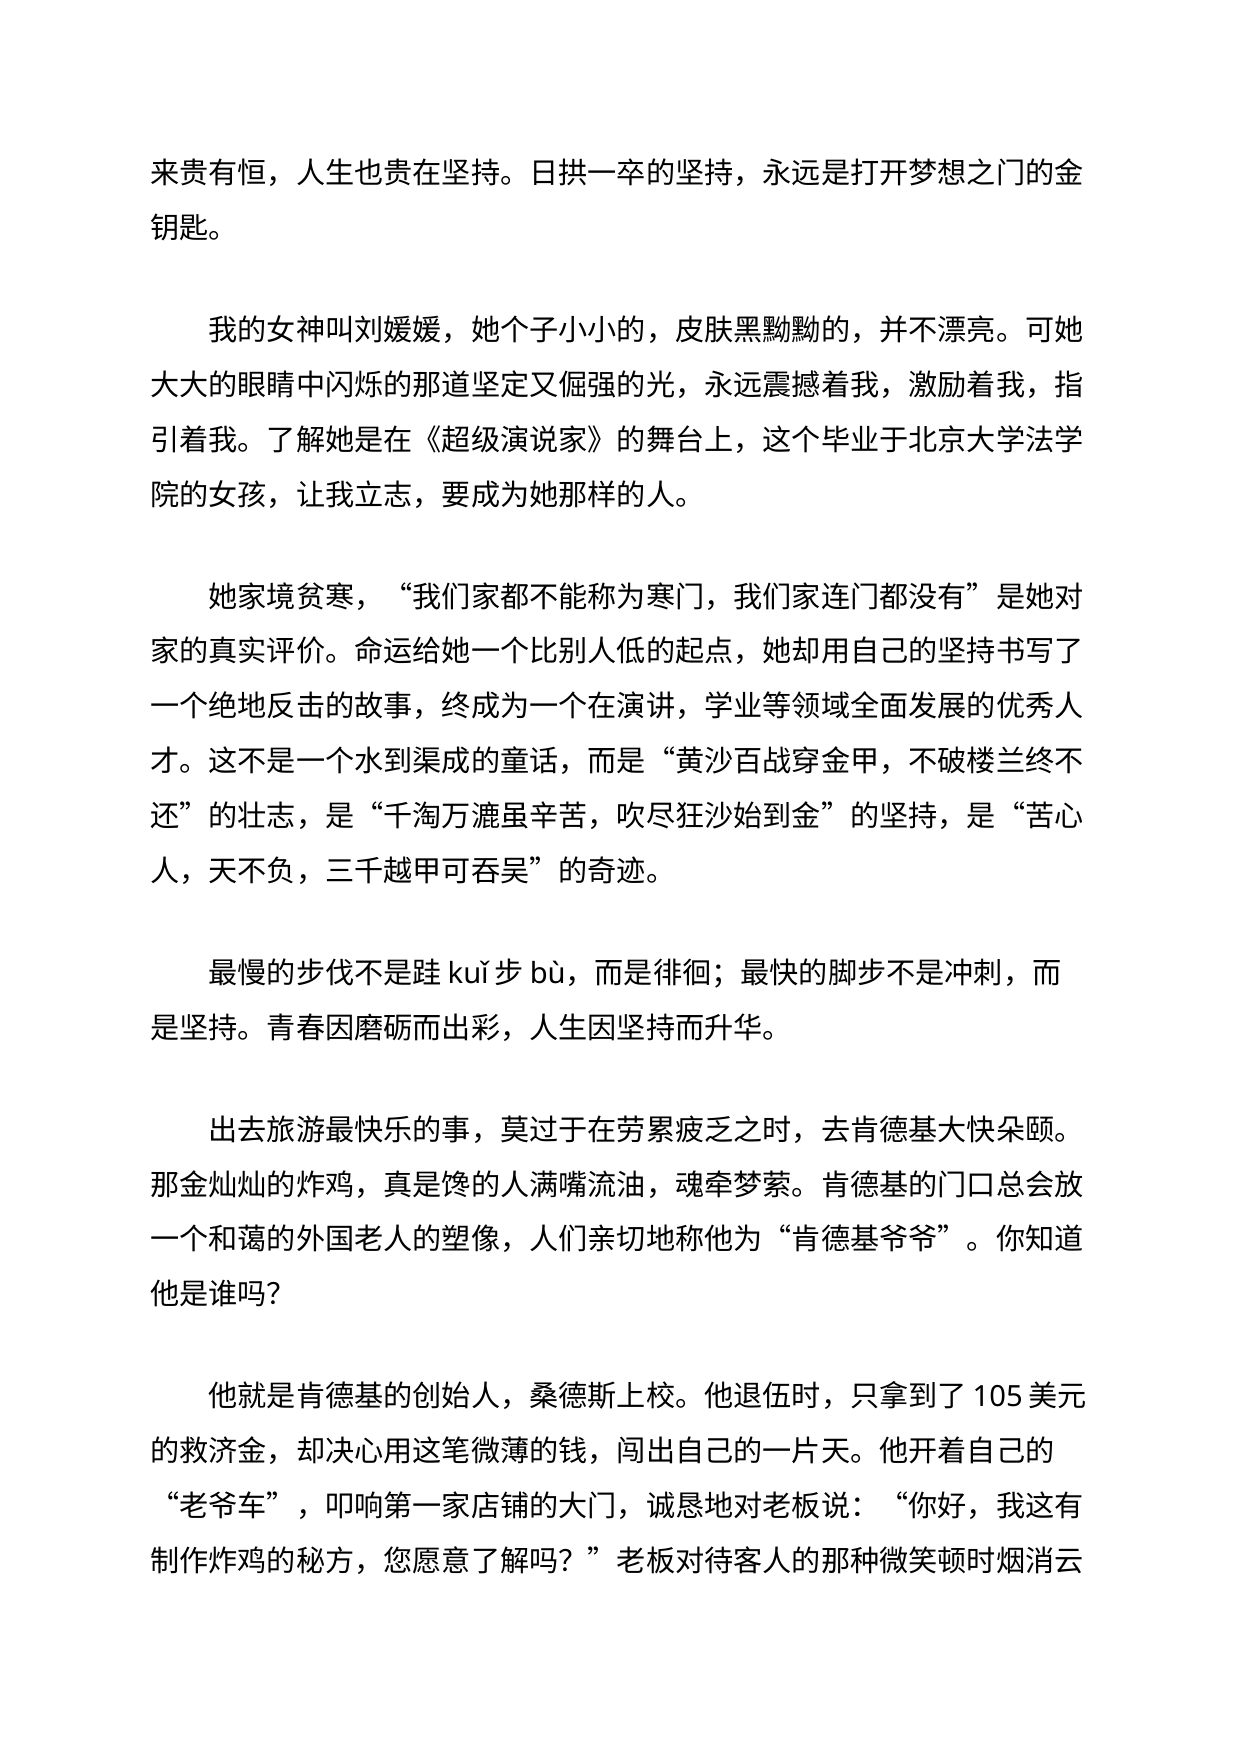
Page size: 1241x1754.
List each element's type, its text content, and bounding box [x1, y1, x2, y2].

text 出去旅游最快乐的事，莫过于在劳累疲乏之时，去肯德基大快朵颐。那金灿灿的炸鸡，真是馋的人满嘴流油，魂牵梦萦。肯德基的门口总会放一个和蔼的外国老人的塑像，人们亲切地称他为“肯德基爷爷”。你知道他是谁吗？ [150, 1106, 1090, 1313]
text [150, 1373, 1090, 1580]
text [150, 150, 1090, 247]
text 最慢的步伐不是跬kuǐ步bù，而是徘徊；最快的脚步不是冲刺，而是坚持。青春因磨砺而出彩，人生因坚持而升华。 [150, 949, 1090, 1047]
text 我的女神叫刘媛媛，她个子小小的，皮肤黑黝黝的，并不漂亮。可她大大的眼睛中闪烁的那道坚定又倔强的光，永远震撼着我，激励着我，指引着我。了解她是在《超级演说家》的舞台上，这个毕业于北京大学法学院的女孩，让我立志，要成为她那样的人。 [150, 307, 1090, 514]
text 她家境贫寒，“我们家都不能称为寒门，我们家连门都没有”是她对家的真实评价。命运给她一个比别人低的起点，她却用自己的坚持书写了一个绝地反击的故事，终成为一个在演讲，学业等领域全面发展的优秀人才。这不是一个水到渠成的童话，而是“黄沙百战穿金甲，不破楼兰终不还”的壮志，是“千淘万漉虽辛苦，吹尽狂沙始到金”的坚持，是“苦心人，天不负，三千越甲可吞吴”的奇迹。 [150, 573, 1090, 890]
